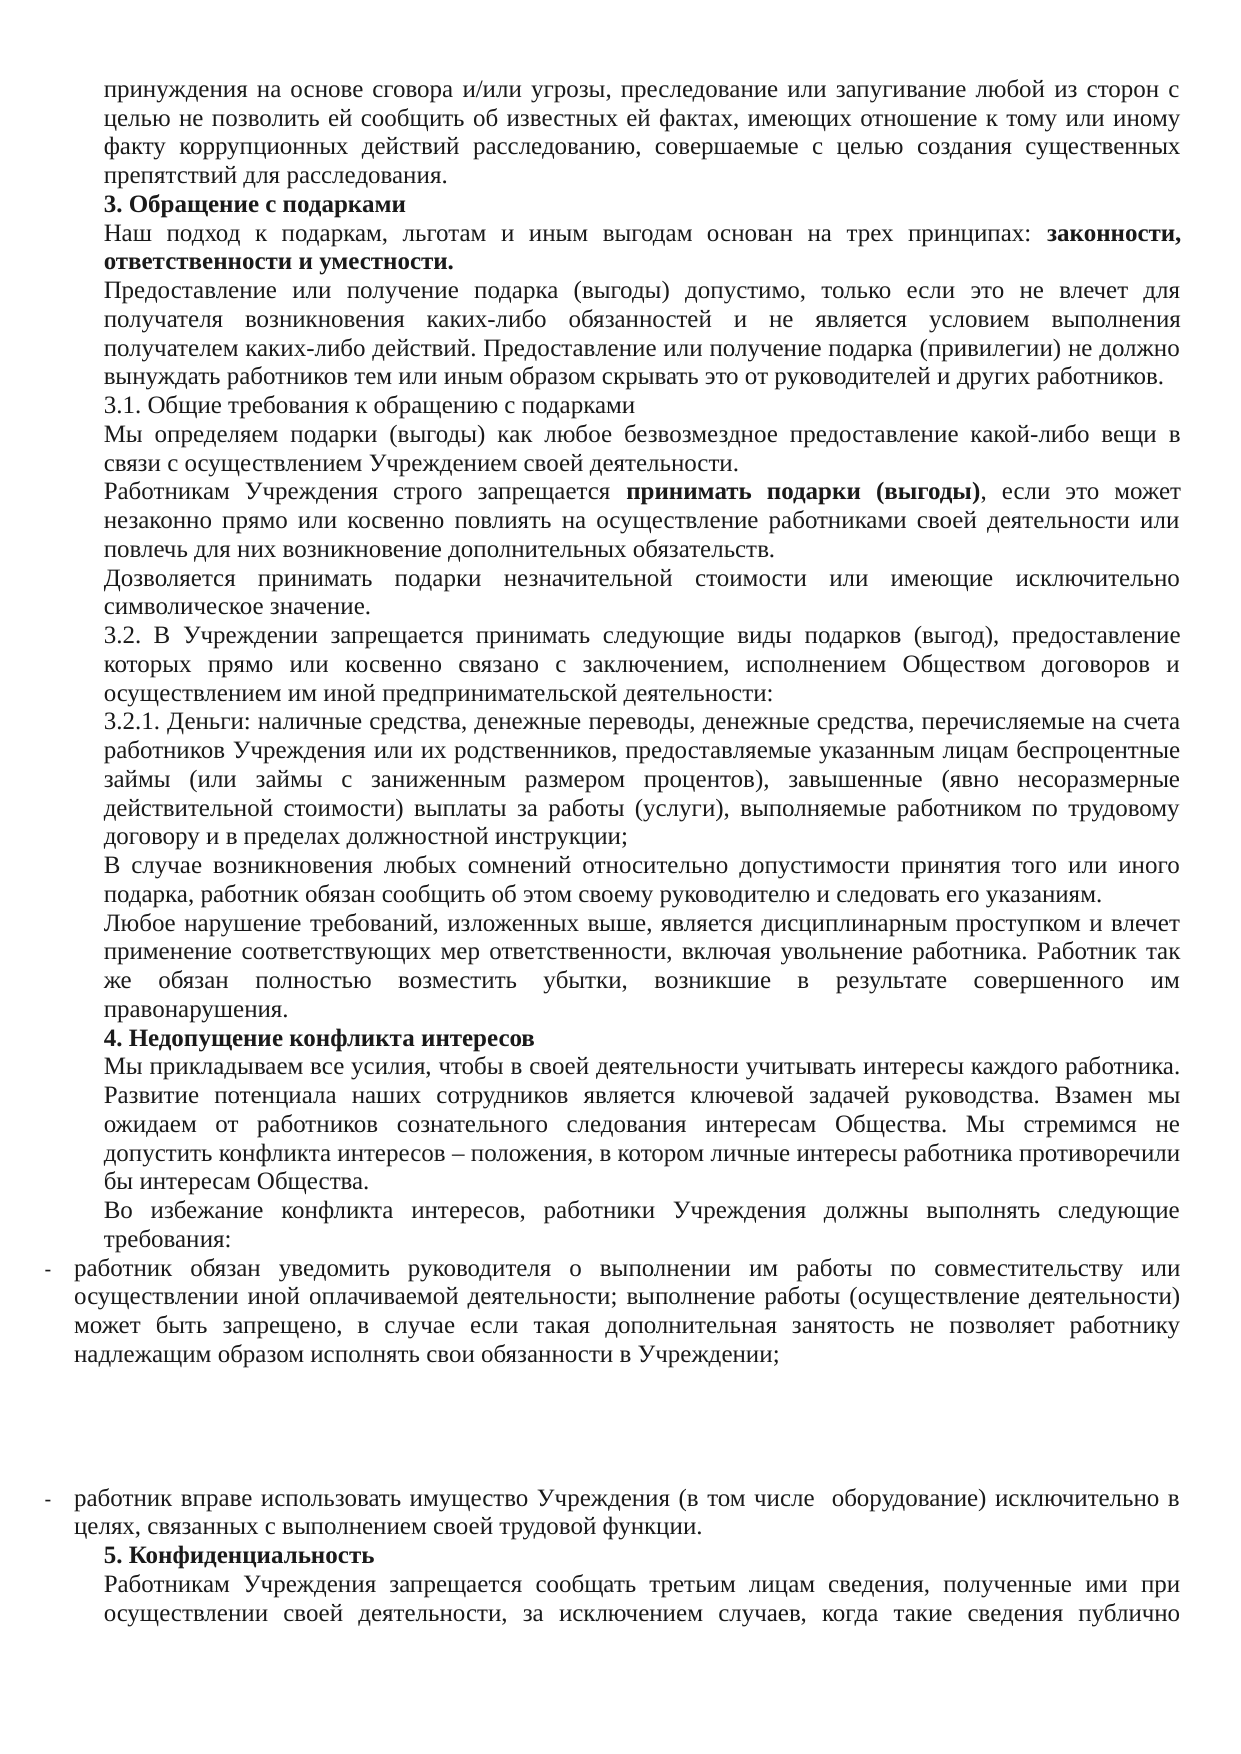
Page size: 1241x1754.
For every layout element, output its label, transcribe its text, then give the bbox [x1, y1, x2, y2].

text 4. Недопущение конфликта интересов [103, 1023, 1181, 1051]
text 3.1. Общие требования к обращению с подарками [103, 390, 1181, 419]
text 3. Обращение с подарками [103, 189, 1181, 218]
text Мы определяем подарки (выгоды) как любое безвозмездное предоставление какой-либо вещи в связи с осуществлением Учреждением своей деятельности. [103, 419, 1181, 476]
text Мы прикладываем все усилия, чтобы в своей деятельности учитывать интересы каждого работника. Развитие потенциала наших сотрудников является ключевой задачей руководства. Взамен мы ожидаем от работников сознательного следования интересам Общества. Мы стремимся не допустить конфликта интересов – положения, в котором личные интересы работника противоречили бы интересам Общества. [103, 1051, 1181, 1195]
list работник вправе использовать имущество Учреждения (в том числе оборудование) исключительно в целях, связанных с выполнением своей трудовой функции. [44, 1483, 1181, 1540]
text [103, 74, 1181, 189]
list работник обязан уведомить руководителя о выполнении им работы по совместительству или осуществлении иной оплачиваемой деятельности; выполнение работы (осуществление деятельности) может быть запрещено, в случае если такая дополнительная занятость не позволяет работнику надлежащим образом исполнять свои обязанности в Учреждении; [44, 1253, 1181, 1368]
text Во избежание конфликта интересов, работники Учреждения должны выполнять следующие требования: [103, 1195, 1181, 1253]
text Дозволяется принимать подарки незначительной стоимости или имеющие исключительно символическое значение. [103, 563, 1181, 620]
text Любое нарушение требований, изложенных выше, является дисциплинарным проступком и влечет применение соответствующих мер ответственности, включая увольнение работника. Работник так же обязан полностью возместить убытки, возникшие в результате совершенного им правонарушения. [103, 908, 1181, 1023]
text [103, 1569, 1181, 1626]
text Наш подход к подаркам, льготам и иным выгодам основан на трех принципах: законности, ответственности и уместности. [103, 218, 1181, 275]
text Работникам Учреждения строго запрещается принимать подарки (выгоды), если это может незаконно прямо или косвенно повлиять на осуществление работниками своей деятельности или повлечь для них возникновение дополнительных обязательств. [103, 476, 1181, 563]
text Предоставление или получение подарка (выгоды) допустимо, только если это не влечет для получателя возникновения каких-либо обязанностей и не является условием выполнения получателем каких-либо действий. Предоставление или получение подарка (привилегии) не должно вынуждать работников тем или иным образом скрывать это от руководителей и других работников. [103, 275, 1181, 390]
text 3.2. В Учреждении запрещается принимать следующие виды подарков (выгод), предоставление которых прямо или косвенно связано с заключением, исполнением Обществом договоров и осуществлением им иной предпринимательской деятельности: [103, 620, 1181, 706]
text 3.2.1. Деньги: наличные средства, денежные переводы, денежные средства, перечисляемые на счета работников Учреждения или их родственников, предоставляемые указанным лицам беспроцентные займы (или займы с заниженным размером процентов), завышенные (явно несоразмерные действительной стоимости) выплаты за работы (услуги), выполняемые работником по трудовому договору и в пределах должностной инструкции; [103, 706, 1181, 850]
text В случае возникновения любых сомнений относительно допустимости принятия того или иного подарка, работник обязан сообщить об этом своему руководителю и следовать его указаниям. [103, 850, 1181, 908]
text 5. Конфиденциальность [103, 1540, 1181, 1569]
